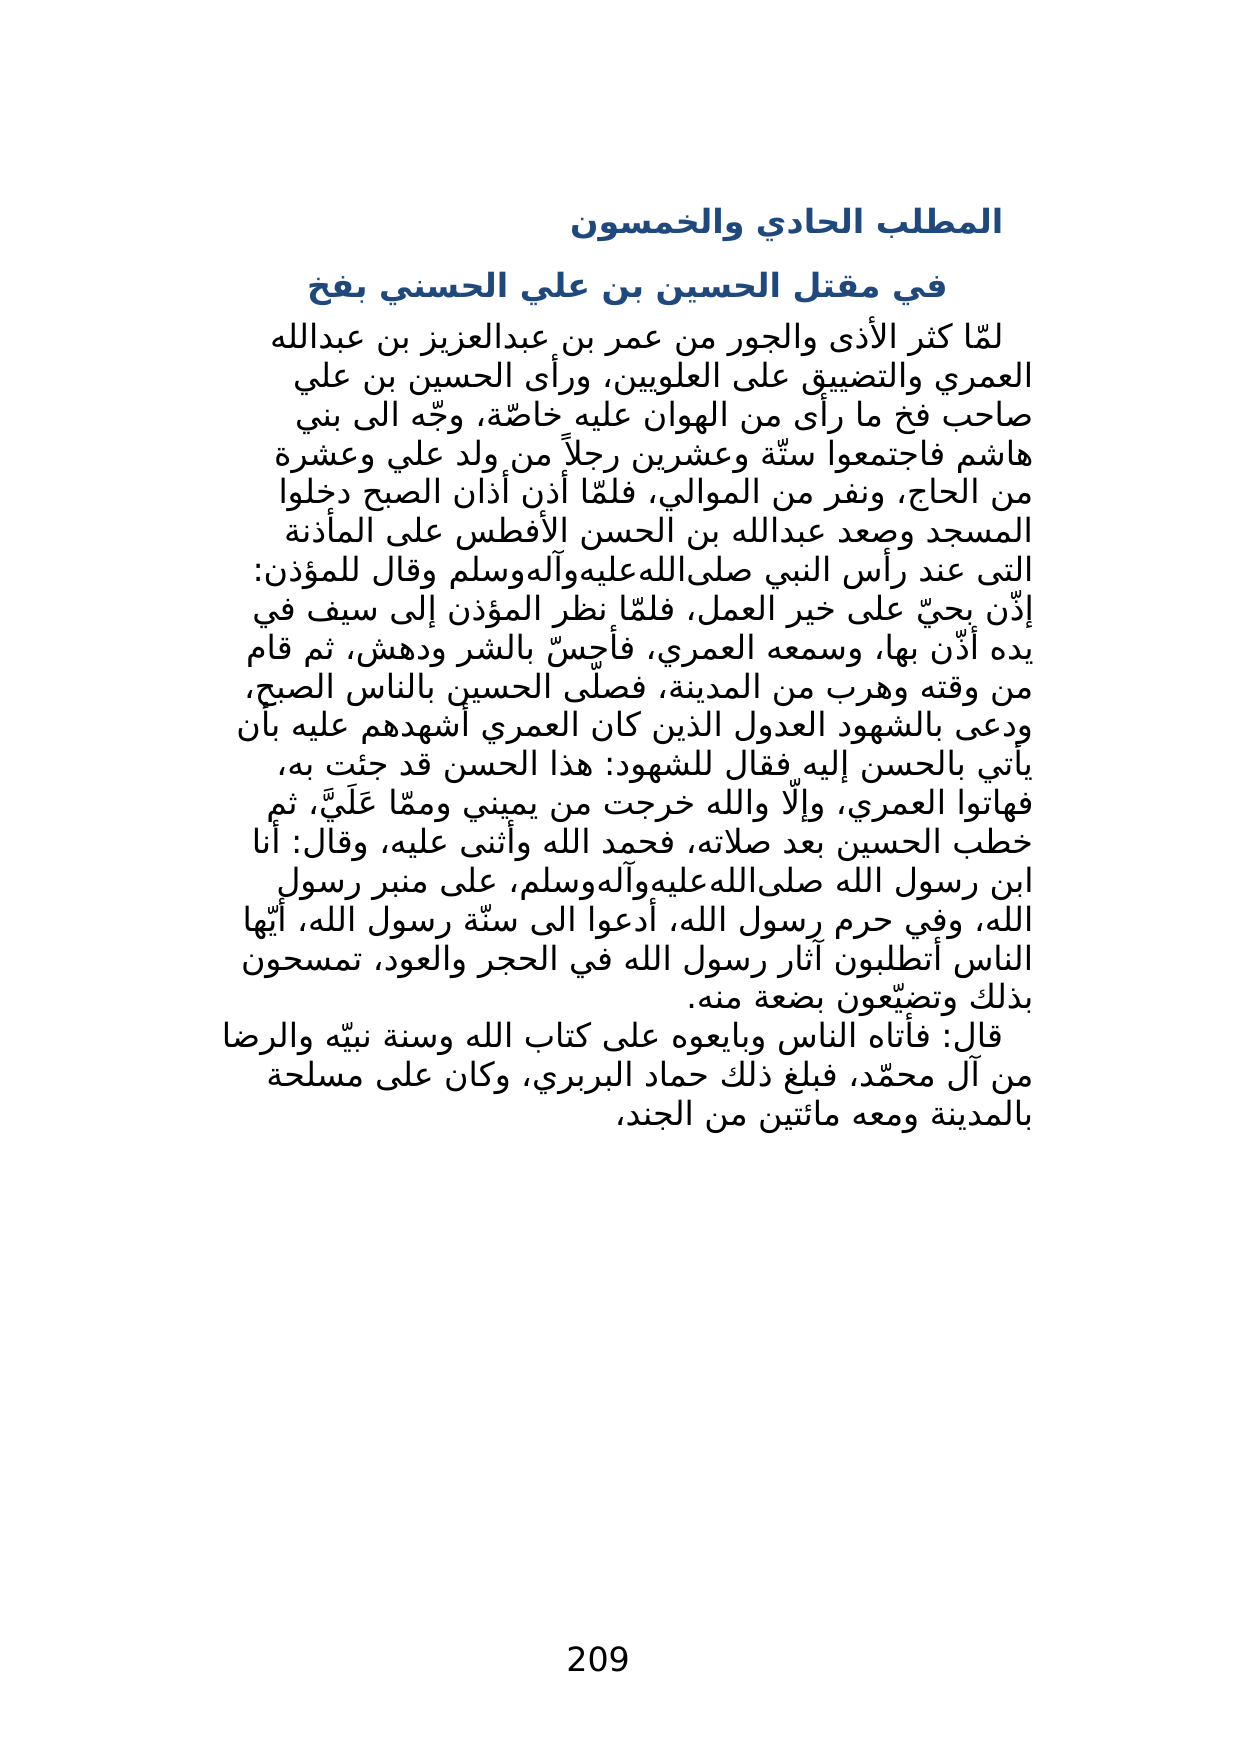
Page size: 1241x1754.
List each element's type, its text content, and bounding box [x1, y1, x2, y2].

text قال: فأتاه الناس وبايعوه على كتاب الله وسنة نبيّه والرضا من آل محمّد، فبلغ ذلك حماد البربري، وكان على مسلحة بالمدينة ومعه مائتين من الجند، [222, 1017, 1033, 1133]
text لمّا كثر الأذى والجور من عمر بن عبدالعزيز بن عبدالله العمري والتضييق على العلويين، ورأى الحسين بن علي صاحب فخ ما رأى من الهوان عليه خاصّة، وجّه الى بني هاشم فاجتمعوا ستّة وعشرين رجلاً من ولد علي وعشرة من الحاج، ونفر من الموالي، فلمّا أذن أذان الصبح دخلوا المسجد وصعد عبدالله بن الحسن الأفطس على المأذنة التى عند رأس النبي صلى‌الله‌عليه‌وآله‌وسلم وقال للمؤذن: إذّن بحيّ على خير العمل، فلمّا نظر المؤذن إلى سيف في يده أذّن بها، وسمعه العمري، فأحسّ بالشر ودهش، ثم قام من وقته وهرب من المدينة، فصلّى الحسين بالناس الصبح، ودعى بالشهود العدول الذين كان العمري أشهدهم عليه بأن يأتي بالحسن إليه فقال للشهود: هذا الحسن قد جئت به، فهاتوا العمري، وإلّا والله خرجت من يميني وممّا عَلَيَّ، ثم خطب الحسين بعد صلاته، فحمد الله وأثنى عليه، وقال: أنا ابن رسول الله صلى‌الله‌عليه‌وآله‌وسلم، على منبر رسول الله، وفي حرم رسول الله، أدعوا الى سنّة رسول الله، أيّها الناس أتطلبون آثار رسول الله في الحجر والعود، تمسحون بذلك وتضيّعون بضعة منه. [222, 317, 1033, 1017]
subtitle في مقتل الحسين بن علي الحسني بفخ [222, 266, 1033, 305]
subtitle المطلب الحادي والخمسون [222, 202, 1033, 241]
